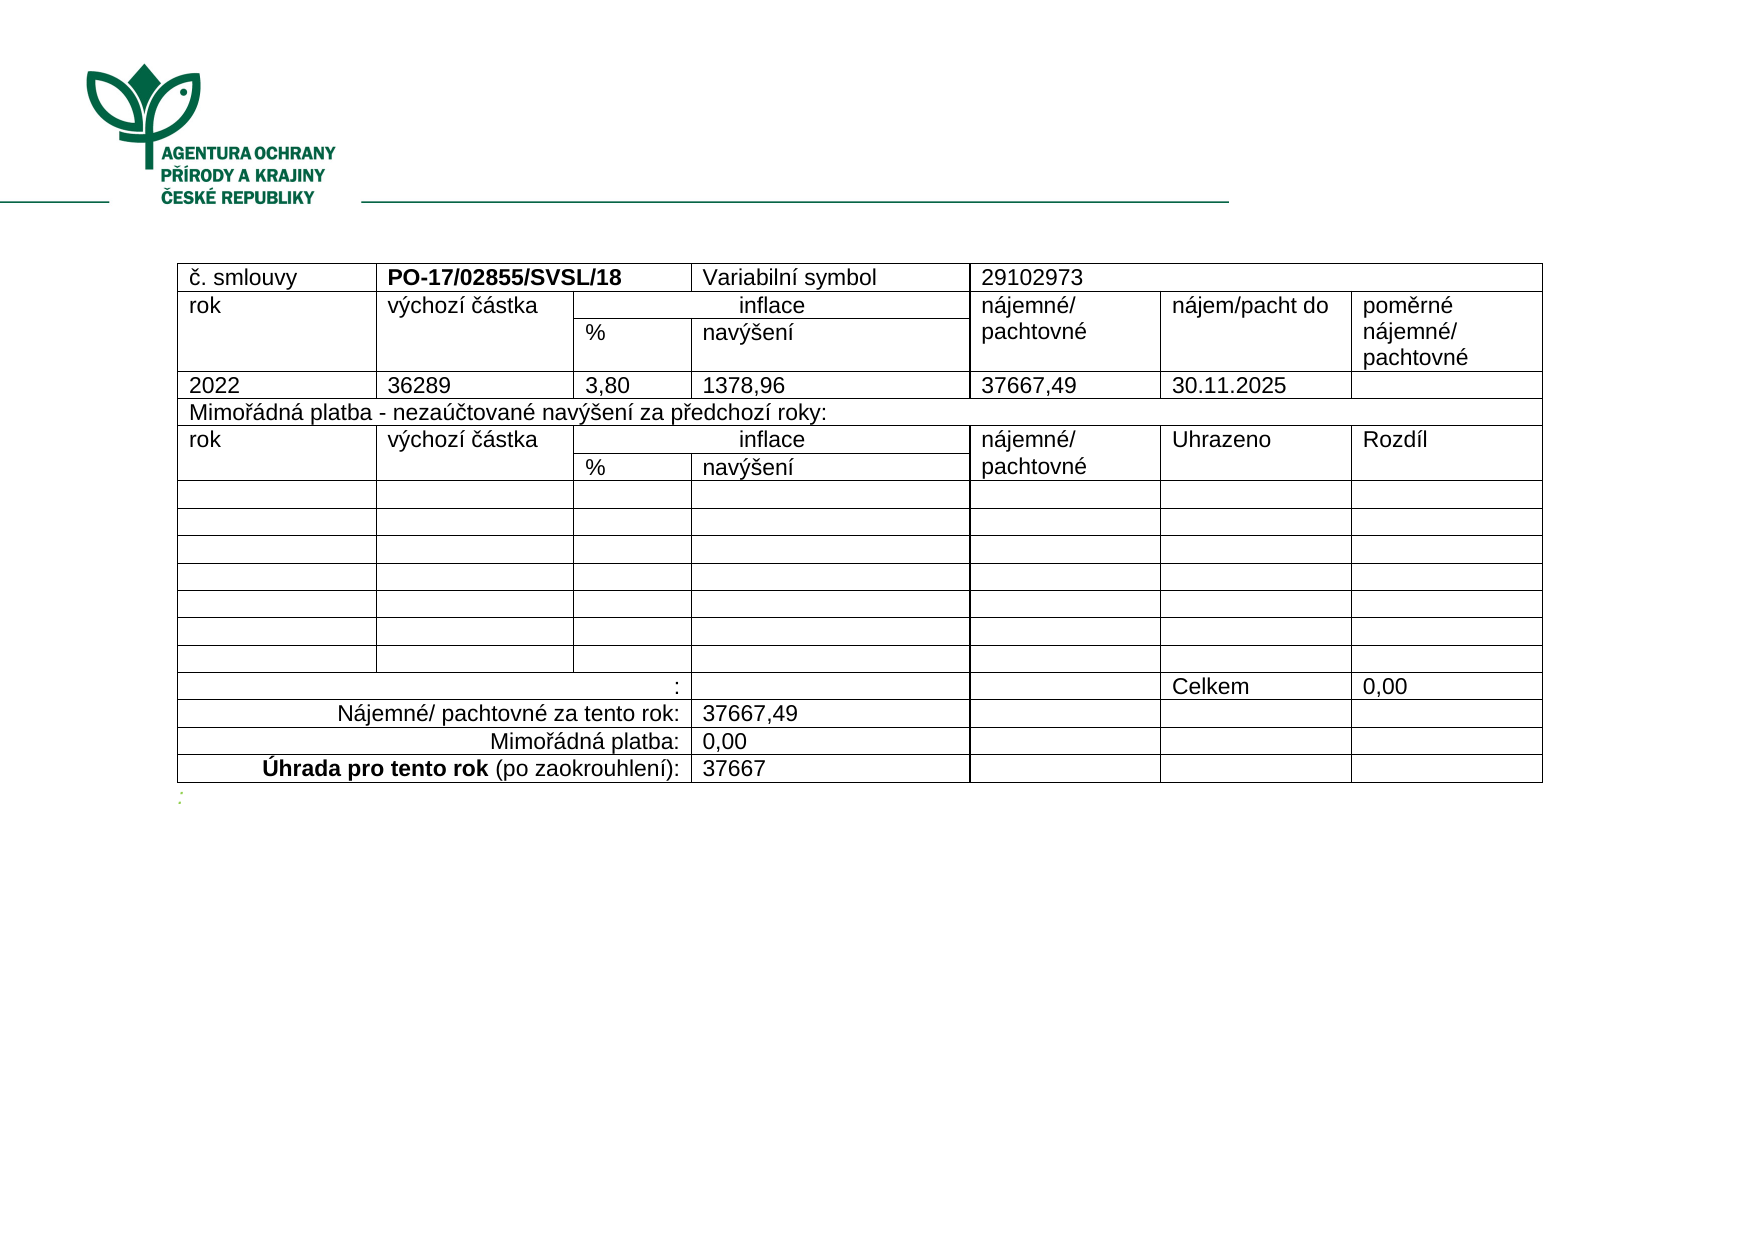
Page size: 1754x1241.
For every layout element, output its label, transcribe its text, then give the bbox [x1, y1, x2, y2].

table_cell [1161, 481, 1351, 508]
table_cell [574, 481, 691, 508]
table_cell 30.11.2025 [1161, 372, 1351, 398]
table_cell 1378,96 [692, 372, 969, 398]
table_cell [178, 591, 376, 617]
table_cell [377, 618, 573, 644]
table_header 29102973 [971, 264, 1542, 291]
table_cell [377, 646, 573, 672]
table_cell Úhrada pro tento rok (po zaokrouhlení): [178, 755, 691, 782]
table_cell [1352, 372, 1542, 398]
table_cell nájem/pacht do [1161, 292, 1351, 371]
table_cell [178, 618, 376, 644]
table_cell [971, 536, 1160, 562]
table_cell [1352, 700, 1542, 727]
table_cell navýšení [692, 454, 969, 480]
table_cell [574, 536, 691, 562]
table_cell [377, 564, 573, 590]
table_cell [692, 618, 969, 644]
table_header Variabilní symbol [692, 264, 969, 291]
table_cell % [574, 319, 691, 371]
table_header č. smlouvy [178, 264, 376, 291]
table_cell [1161, 700, 1351, 727]
table_cell [692, 536, 969, 562]
table_cell [692, 646, 969, 672]
table_cell [971, 509, 1160, 535]
table_cell inflace [574, 426, 969, 453]
table_cell [971, 673, 1160, 699]
table_cell [1352, 728, 1542, 754]
table_cell [1352, 509, 1542, 535]
table_cell poměrné nájemné/ pachtovné [1352, 292, 1542, 371]
table_cell [178, 509, 376, 535]
table_cell Nájemné/ pachtovné za tento rok: [178, 700, 691, 727]
table_cell Celkem [1161, 673, 1351, 699]
table_cell [574, 509, 691, 535]
table_cell navýšení [692, 319, 969, 371]
table_cell [377, 536, 573, 562]
table_cell [1161, 564, 1351, 590]
table_cell 37667,49 [692, 700, 969, 727]
table_cell [377, 481, 573, 508]
table_cell [178, 646, 376, 672]
table_cell [574, 646, 691, 672]
table_cell [971, 755, 1160, 782]
table_cell [1161, 728, 1351, 754]
table_cell 37667 [692, 755, 969, 782]
table_cell [178, 481, 376, 508]
table_cell [1161, 755, 1351, 782]
table_cell [1161, 509, 1351, 535]
table_cell [1161, 618, 1351, 644]
table_cell [377, 591, 573, 617]
table_cell [692, 564, 969, 590]
table_cell [971, 481, 1160, 508]
text : [177, 783, 1710, 809]
table_cell Rozdíl [1352, 426, 1542, 480]
table_cell [1161, 646, 1351, 672]
table_cell [1161, 591, 1351, 617]
table_cell [971, 700, 1160, 727]
table_cell [971, 564, 1160, 590]
table_cell 36289 [377, 372, 573, 398]
table_header PO-17/02855/SVSL/18 [377, 264, 691, 291]
table_cell [971, 646, 1160, 672]
picture [0, 0, 1229, 209]
table_cell výchozí částka [377, 426, 573, 480]
table_cell [971, 618, 1160, 644]
table_cell [971, 728, 1160, 754]
table_cell 3,80 [574, 372, 691, 398]
table_cell [1352, 755, 1542, 782]
table_cell [1352, 591, 1542, 617]
table_cell [574, 618, 691, 644]
table_cell : [178, 673, 691, 699]
table_cell [1352, 536, 1542, 562]
table_cell [1352, 618, 1542, 644]
table_cell [692, 509, 969, 535]
table_cell inflace [574, 292, 969, 318]
table_cell [692, 591, 969, 617]
table_cell Mimořádná platba: [178, 728, 691, 754]
table_cell [692, 673, 969, 699]
table_cell [692, 481, 969, 508]
table_cell Uhrazeno [1161, 426, 1351, 480]
table_cell % [574, 454, 691, 480]
table_cell výchozí částka [377, 292, 573, 371]
table_cell [178, 564, 376, 590]
table_cell nájemné/ pachtovné [971, 292, 1160, 371]
table_cell [574, 591, 691, 617]
table_cell 37667,49 [971, 372, 1160, 398]
table_cell [971, 591, 1160, 617]
table_cell [1352, 646, 1542, 672]
table_cell [574, 564, 691, 590]
table_cell [1352, 481, 1542, 508]
table_cell [178, 536, 376, 562]
table_cell [1161, 536, 1351, 562]
table_cell 2022 [178, 372, 376, 398]
table_cell Mimořádná platba - nezaúčtované navýšení za předchozí roky: [178, 399, 1542, 425]
table_cell rok [178, 426, 376, 480]
table_cell 0,00 [1352, 673, 1542, 699]
table_cell nájemné/ pachtovné [971, 426, 1160, 480]
table_cell rok [178, 292, 376, 371]
table_cell [1352, 564, 1542, 590]
table_cell [377, 509, 573, 535]
table_cell 0,00 [692, 728, 969, 754]
